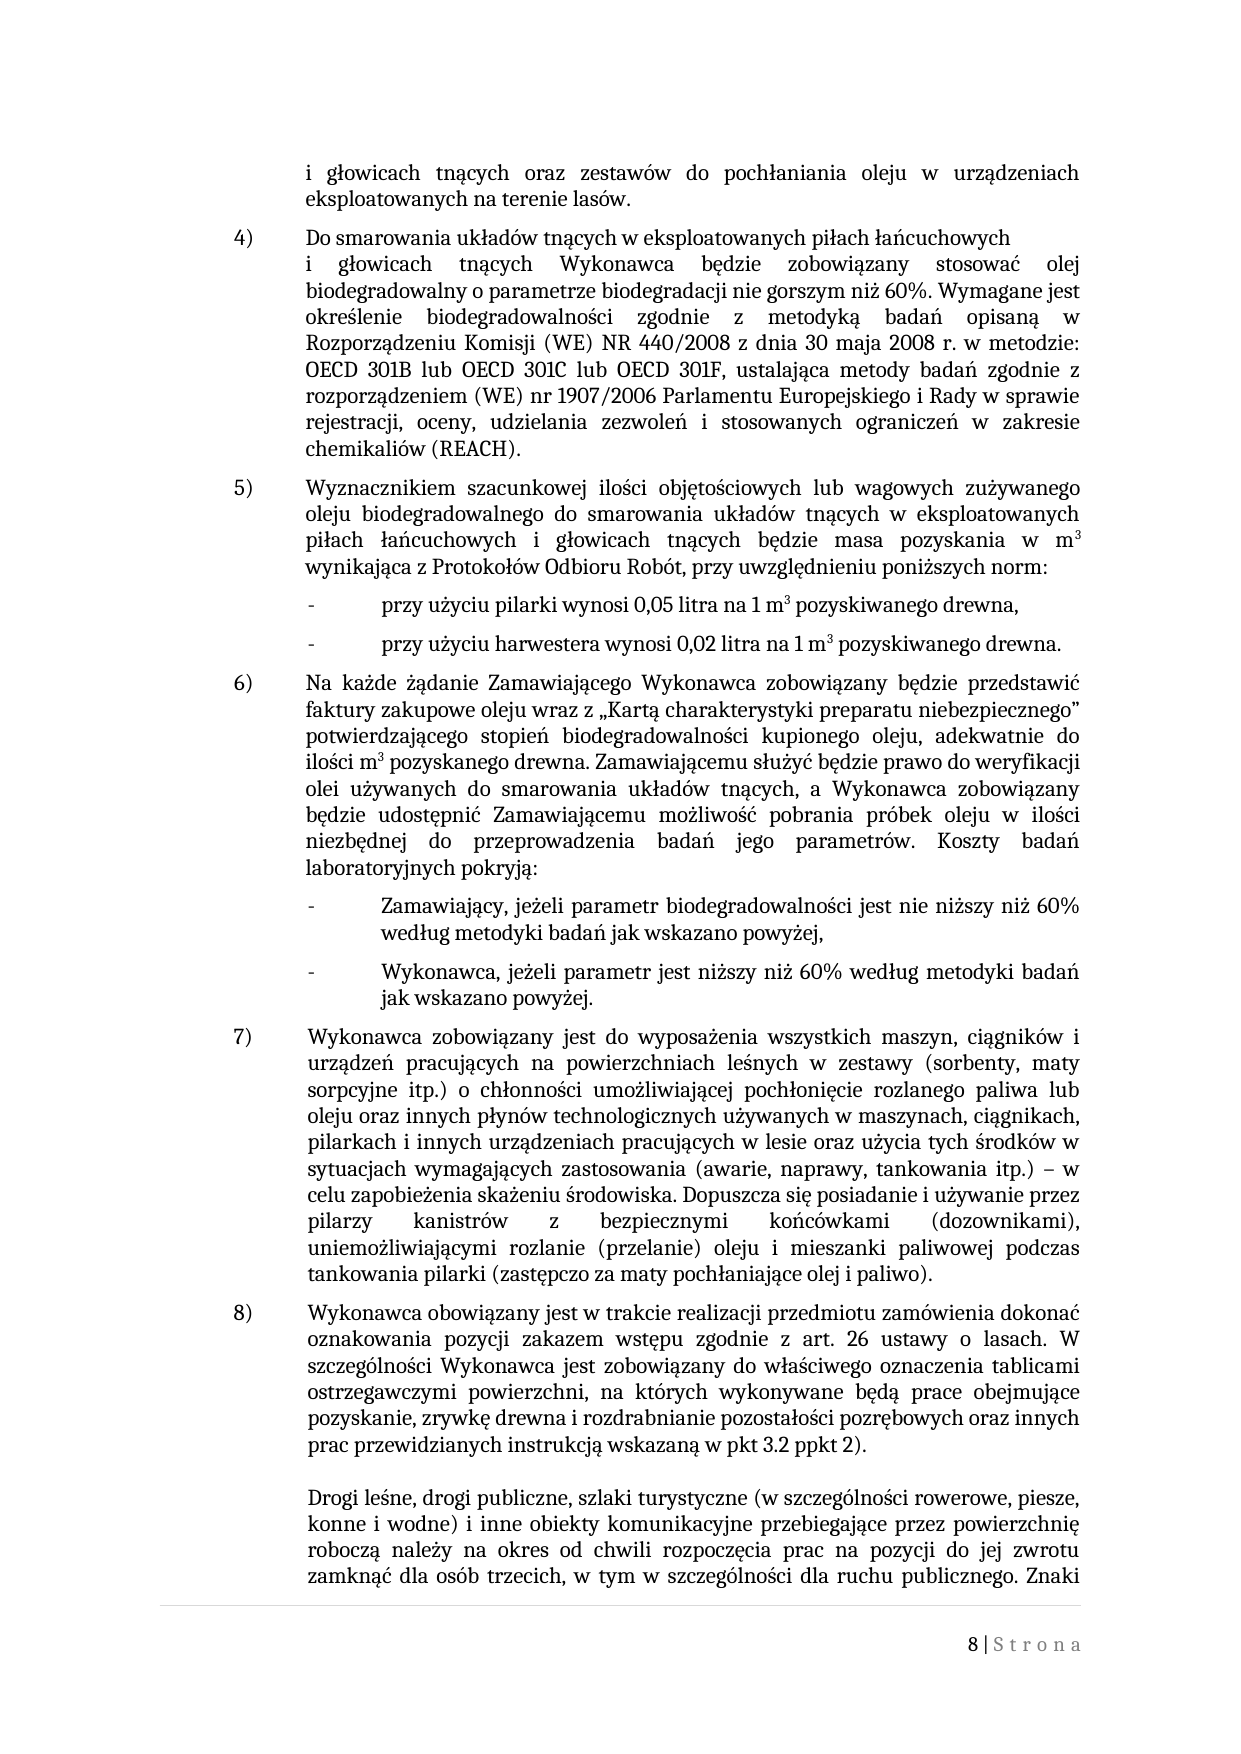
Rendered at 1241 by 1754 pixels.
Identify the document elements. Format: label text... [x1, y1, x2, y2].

text - Zamawiający, jeżeli parametr biodegradowalności jest nie niższy niż 60% według metodyki badań jak wskazano powyżej, [307, 893, 1081, 946]
text - przy użyciu pilarki wynosi 0,05 litra na 1 m3 pozyskiwanego drewna, [307, 592, 1081, 619]
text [233, 1300, 1081, 1590]
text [234, 159, 1081, 212]
text 7) Wykonawca zobowiązany jest do wyposażenia wszystkich maszyn, ciągników i urządzeń pracujących na powierzchniach leśnych w zestawy (sorbenty, maty sorpcyjne itp.) o chłonności umożliwiającej pochłonięcie rozlanego paliwa lub oleju oraz innych płynów technologicznych używanych w maszynach, ciągnikach, pilarkach i innych urządzeniach pracujących w lesie oraz użycia tych środków w sytuacjach wymagających zastosowania (awarie, naprawy, tankowania itp.) – w celu zapobieżenia skażeniu środowiska. Dopuszcza się posiadanie i używanie przez pilarzy kanistrów z bezpiecznymi końcówkami (dozownikami), uniemożliwiającymi rozlanie (przelanie) oleju i mieszanki paliwowej podczas tankowania pilarki (zastępczo za maty pochłaniające olej i paliwo). [233, 1024, 1081, 1287]
text - Wykonawca, jeżeli parametr jest niższy niż 60% według metodyki badań jak wskazano powyżej. [307, 958, 1081, 1011]
text - przy użyciu harwestera wynosi 0,02 litra na 1 m3 pozyskiwanego drewna. [307, 631, 1081, 657]
text 6) Na każde żądanie Zamawiającego Wykonawca zobowiązany będzie przedstawić faktury zakupowe oleju wraz z „Kartą charakterystyki preparatu niebezpiecznego” potwierdzającego stopień biodegradowalności kupionego oleju, adekwatnie do ilości m3 pozyskanego drewna. Zamawiającemu służyć będzie prawo do weryfikacji olei używanych do smarowania układów tnących, a Wykonawca zobowiązany będzie udostępnić Zamawiającemu możliwość pobrania próbek oleju w ilości niezbędnej do przeprowadzenia badań jego parametrów. Koszty badań laboratoryjnych pokryją: [234, 670, 1081, 881]
text 4) Do smarowania układów tnących w eksploatowanych piłach łańcuchowych i głowicach tnących Wykonawca będzie zobowiązany stosować olej biodegradowalny o parametrze biodegradacji nie gorszym niż 60%. Wymagane jest określenie biodegradowalności zgodnie z metodyką badań opisaną w Rozporządzeniu Komisji (WE) NR 440/2008 z dnia 30 maja 2008 r. w metodzie: OECD 301B lub OECD 301C lub OECD 301F, ustalająca metody badań zgodnie z rozporządzeniem (WE) nr 1907/2006 Parlamentu Europejskiego i Rady w sprawie rejestracji, oceny, udzielania zezwoleń i stosowanych ograniczeń w zakresie chemikaliów (REACH). [234, 225, 1081, 462]
text 5) Wyznacznikiem szacunkowej ilości objętościowych lub wagowych zużywanego oleju biodegradowalnego do smarowania układów tnących w eksploatowanych piłach łańcuchowych i głowicach tnących będzie masa pozyskania w m3 wynikająca z Protokołów Odbioru Robót, przy uwzględnieniu poniższych norm: [234, 474, 1081, 580]
